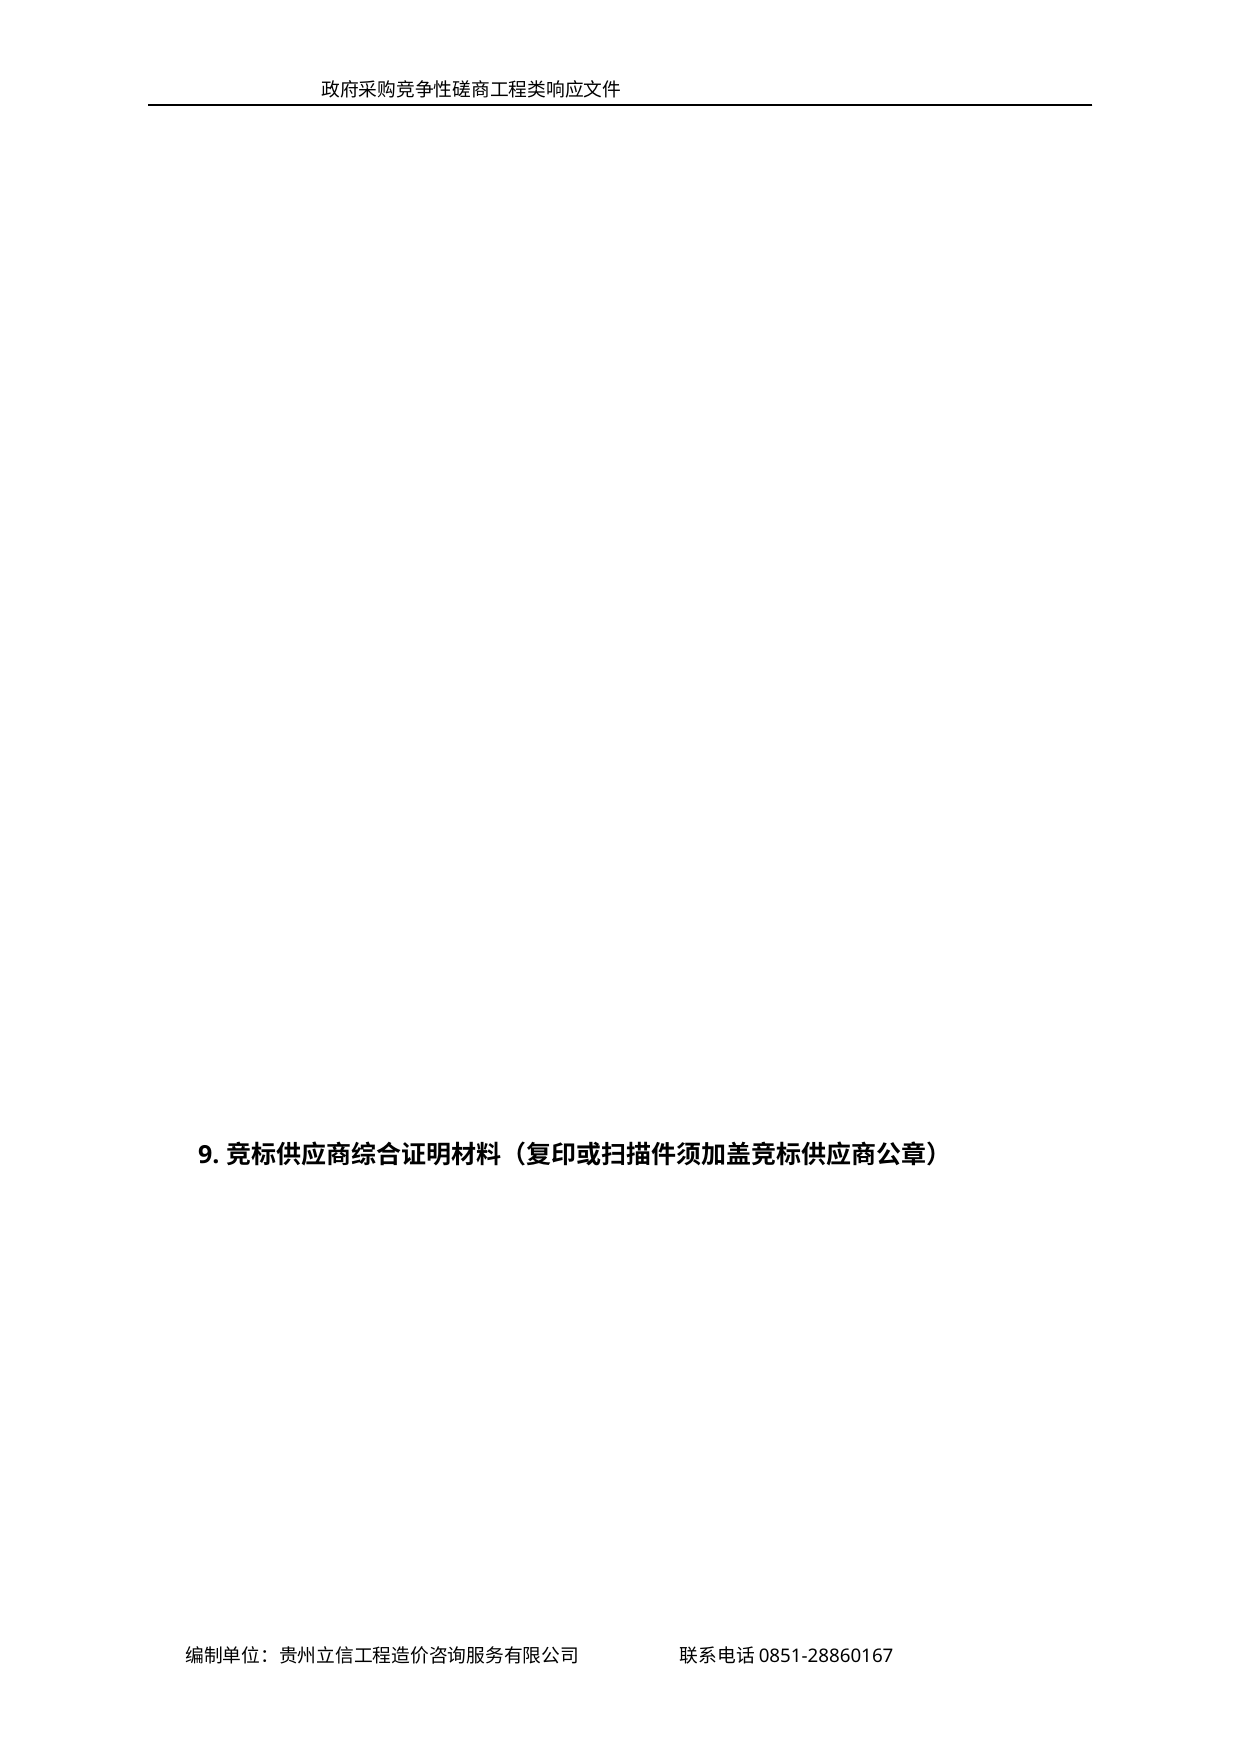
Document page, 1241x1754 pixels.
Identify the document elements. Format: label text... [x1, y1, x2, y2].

text 9. 竞标供应商综合证明材料（复印或扫描件须加盖竞标供应商公章） [148, 1123, 1092, 1182]
